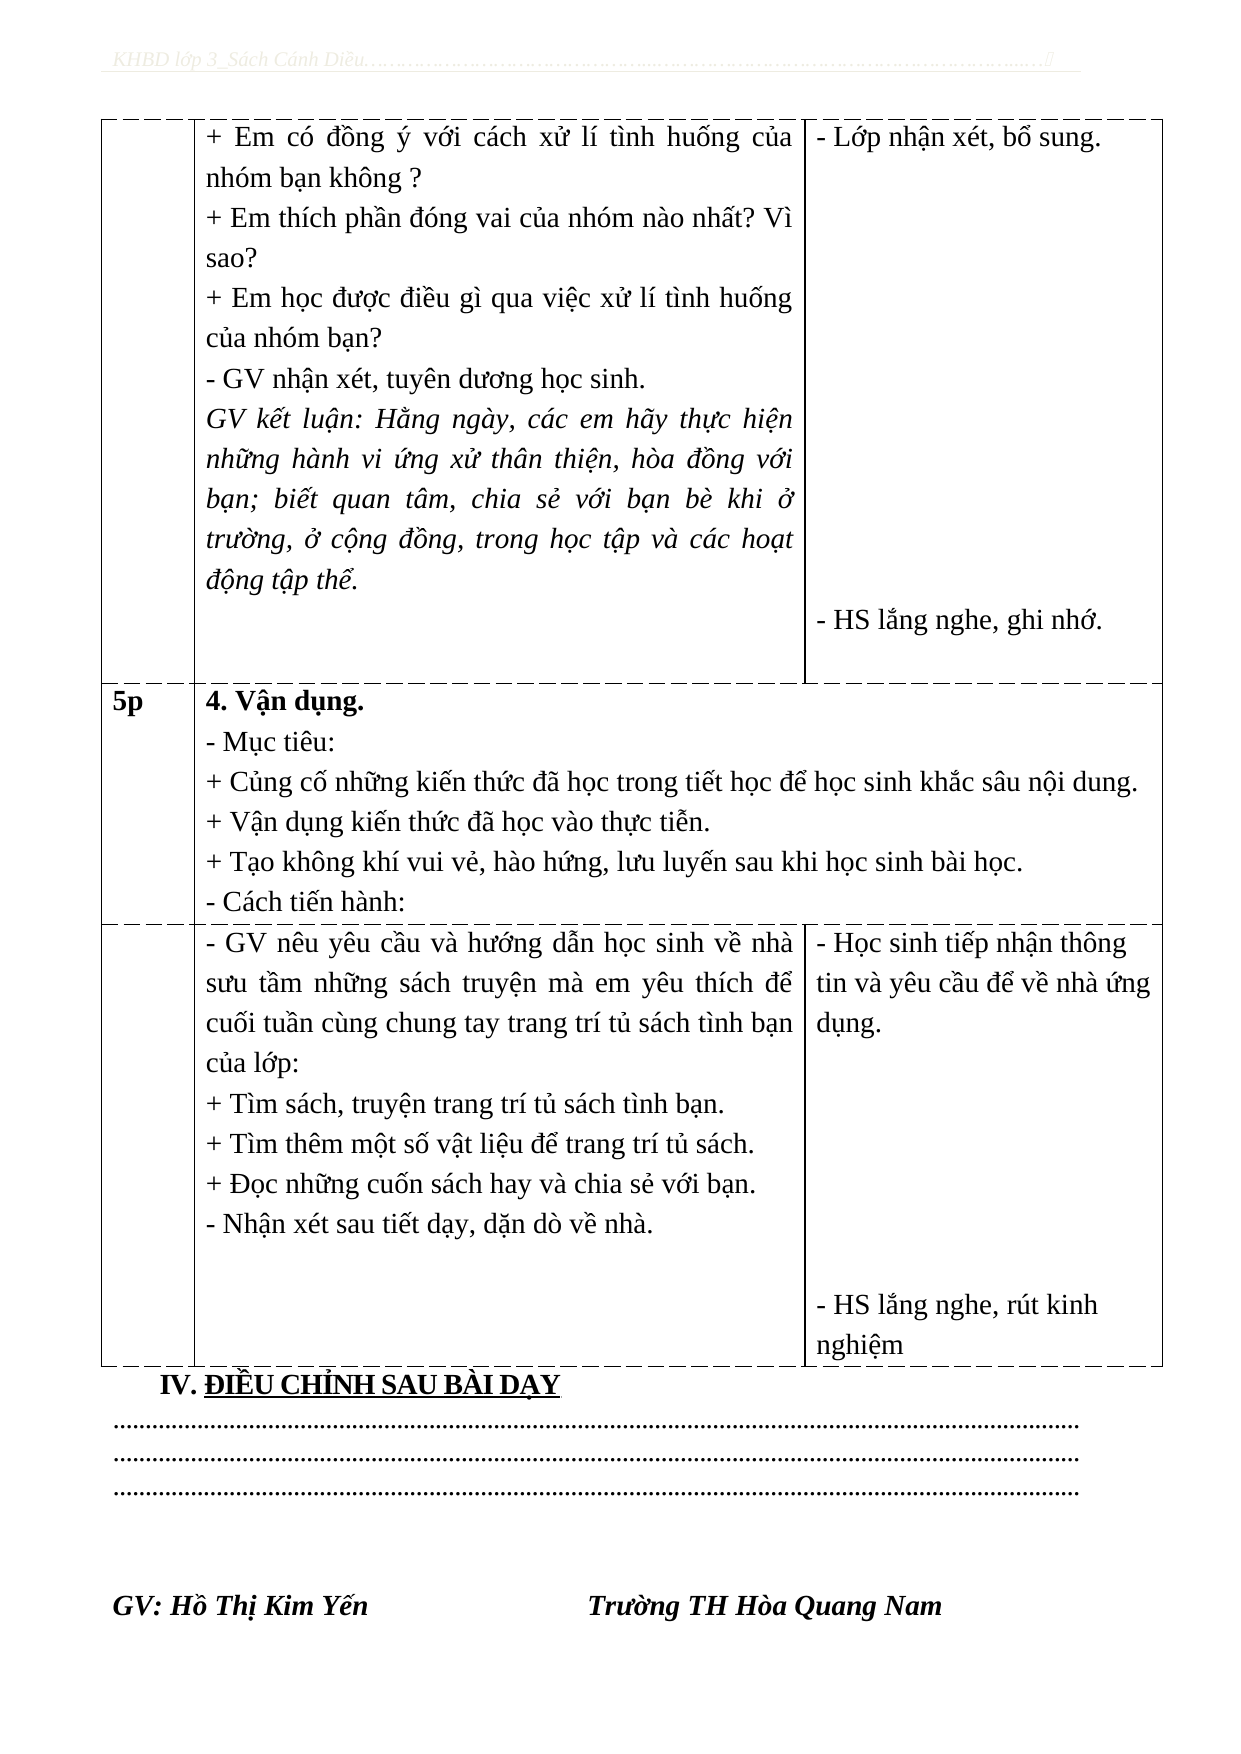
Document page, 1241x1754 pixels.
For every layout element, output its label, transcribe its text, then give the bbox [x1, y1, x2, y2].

text ...................................................................................................................................................... [112, 1468, 1152, 1501]
table_cell [102, 119, 194, 682]
table_cell 4. Vận dụng. - Mục tiêu: + Củng cố những kiến thức đã học trong tiết học để học sinh khắc sâu nội dung. + Vận dụng kiến thức đã học vào thực tiễn. + Tạo không khí vui vẻ, hào hứng, lưu luyến sau khi học sinh bài học. - Cách tiến hành: [195, 683, 1162, 924]
table_cell - Học sinh tiếp nhận thông tin và yêu cầu để về nhà ứng dụng. - HS lắng nghe, rút kinh nghiệm [806, 924, 1162, 1366]
text IV. ĐIỀU CHỈNH SAU BÀI DẠY [112, 1367, 1152, 1401]
text ...................................................................................................................................................... [112, 1434, 1152, 1468]
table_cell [195, 119, 804, 682]
table_cell [102, 924, 194, 1366]
text ...................................................................................................................................................... [112, 1401, 1152, 1434]
table_cell - GV nêu yêu cầu và hướng dẫn học sinh về nhà sưu tầm những sách truyện mà em yêu thích để cuối tuần cùng chung tay trang trí tủ sách tình bạn của lớp: + Tìm sách, truyện trang trí tủ sách tình bạn. + Tìm thêm một số vật liệu để trang trí tủ sách. + Đọc những cuốn sách hay và chia sẻ với bạn. - Nhận xét sau tiết dạy, dặn dò về nhà. [195, 924, 804, 1366]
table_cell 5p [102, 683, 194, 924]
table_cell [806, 119, 1162, 682]
